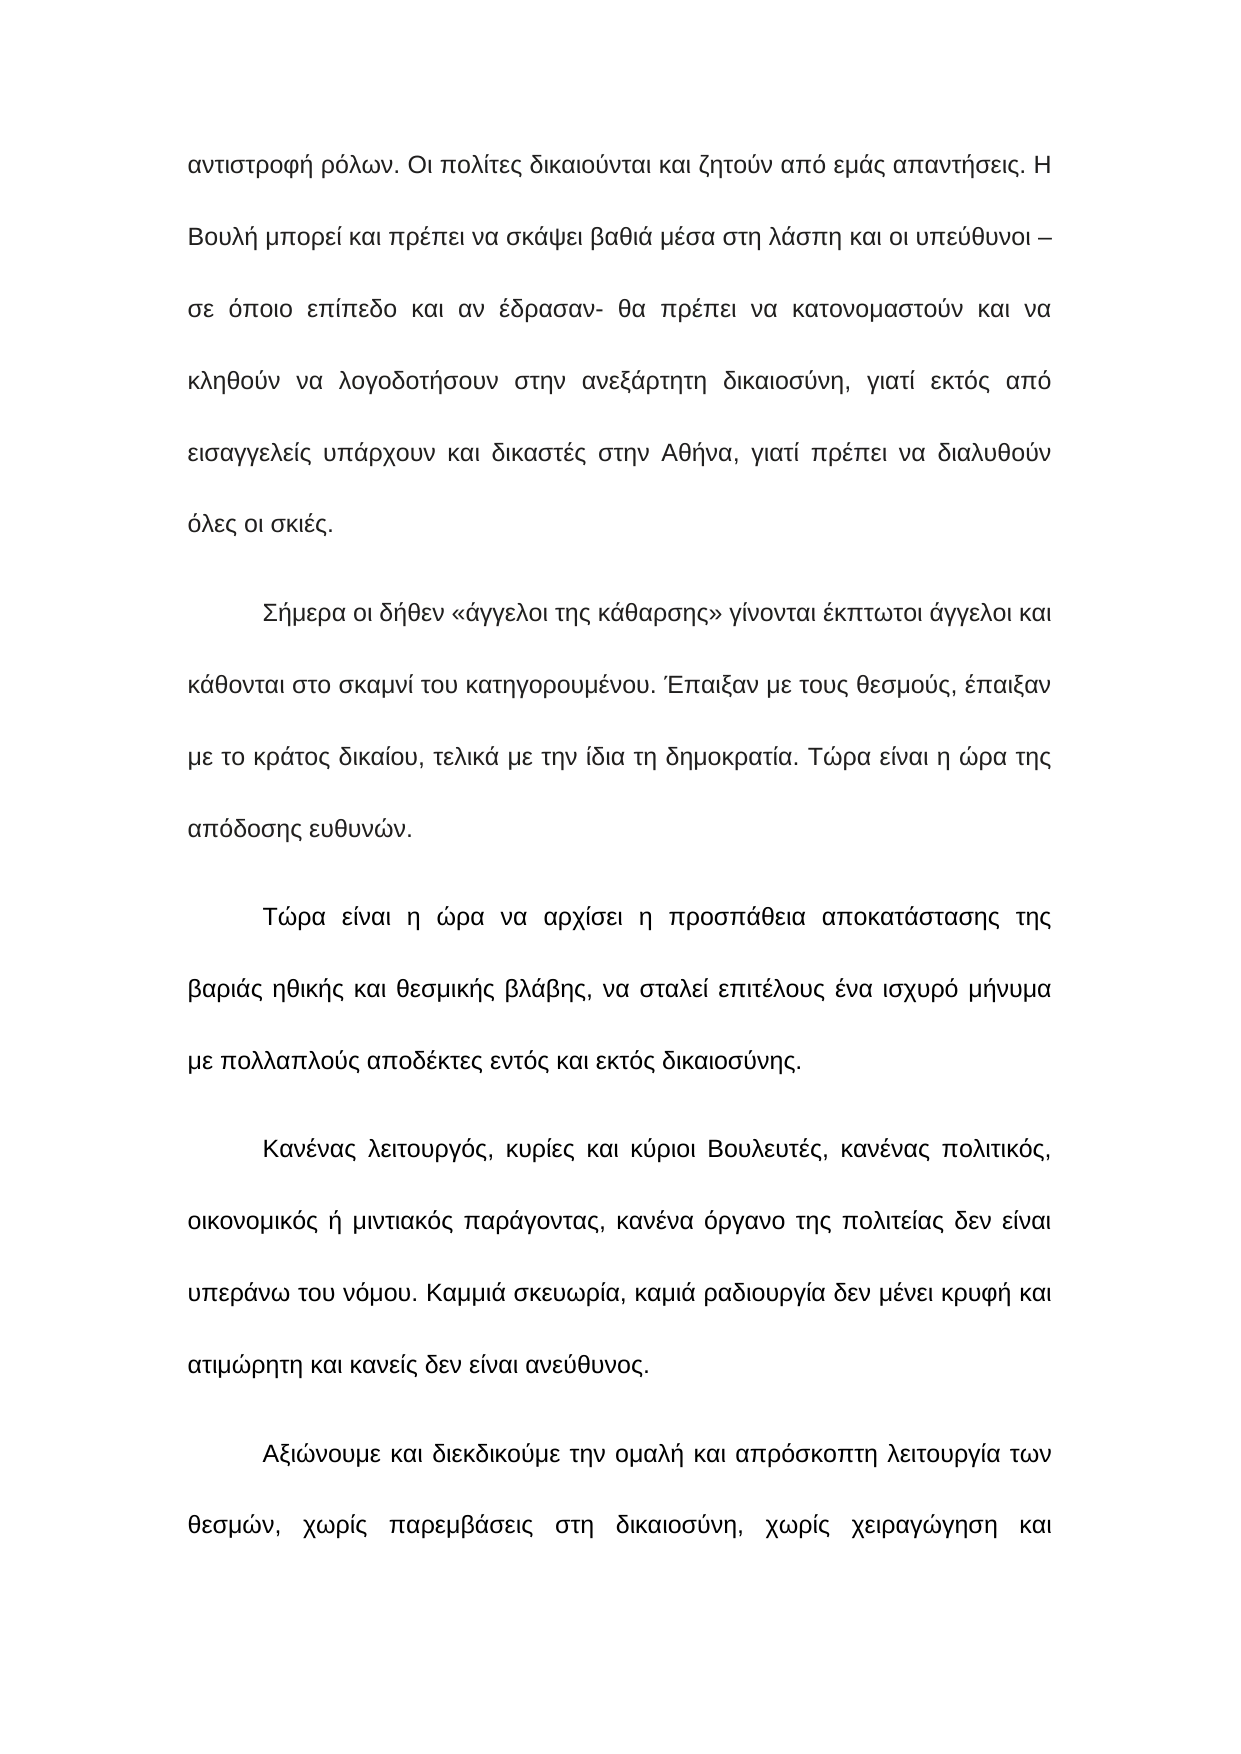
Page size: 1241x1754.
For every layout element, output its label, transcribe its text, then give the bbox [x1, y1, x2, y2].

text Τώρα είναι η ώρα να αρχίσει η προσπάθεια αποκατάστασης της βαριάς ηθικής και θεσμικής βλάβης, να σταλεί επιτέλους ένα ισχυρό μήνυμα με πολλαπλούς αποδέκτες εντός και εκτός δικαιοσύνης. [187, 902, 1053, 1074]
text Σήμερα οι δήθεν «άγγελοι της κάθαρσης» γίνονται έκπτωτοι άγγελοι και κάθονται στο σκαμνί του κατηγορουμένου. Έπαιξαν με τους θεσμούς, έπαιξαν με το κράτος δικαίου, τελικά με την ίδια τη δημοκρατία. Τώρα είναι η ώρα της απόδοσης ευθυνών. [187, 598, 1053, 842]
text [187, 150, 1053, 538]
text Κανένας λειτουργός, κυρίες και κύριοι Βουλευτές, κανένας πολιτικός, οικονομικός ή μιντιακός παράγοντας, κανένα όργανο της πολιτείας δεν είναι υπεράνω του νόμου. Καμμιά σκευωρία, καμιά ραδιουργία δεν μένει κρυφή και ατιμώρητη και κανείς δεν είναι ανεύθυνος. [187, 1134, 1053, 1379]
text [187, 1438, 1053, 1539]
